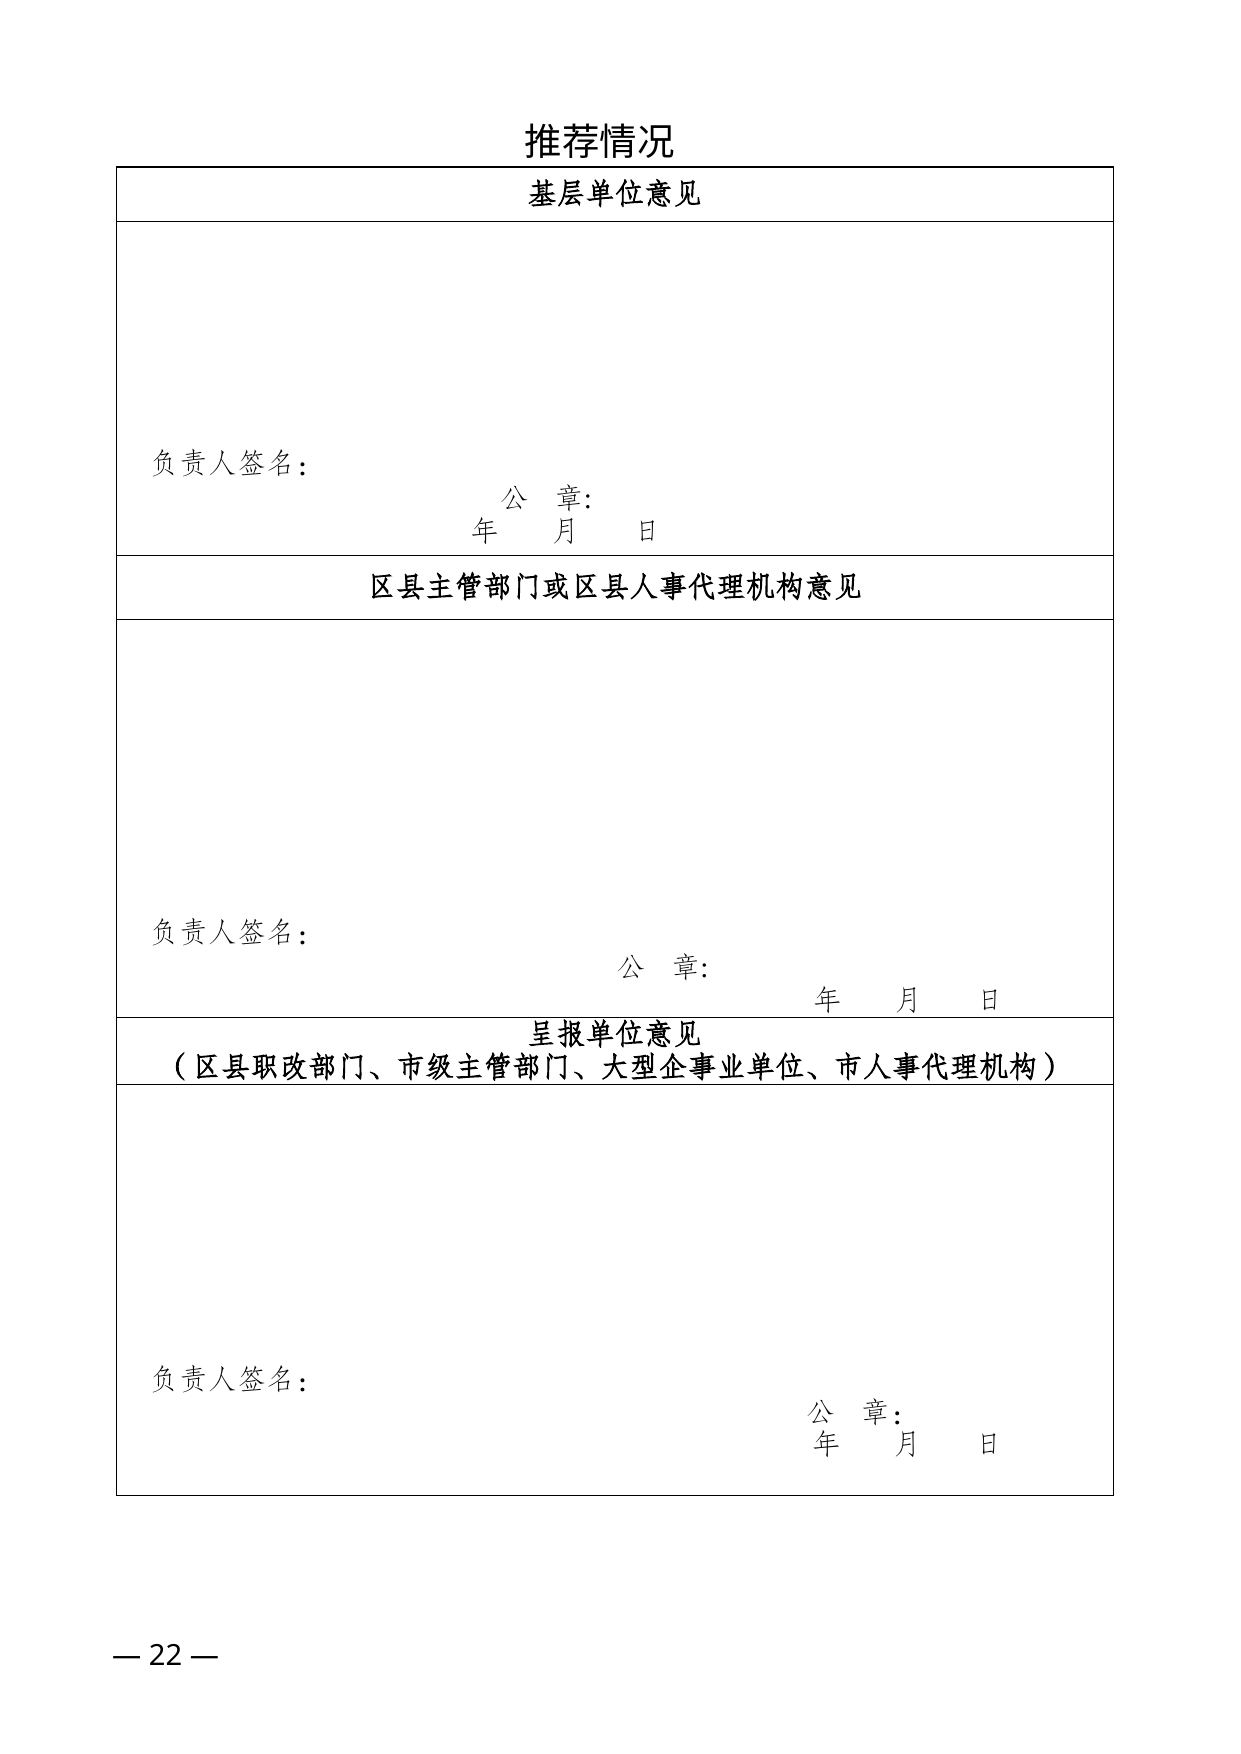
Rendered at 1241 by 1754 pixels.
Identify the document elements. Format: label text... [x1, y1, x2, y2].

table_cell 负责人签名： 公 章： 年 月 日 [117, 1085, 1113, 1495]
text 推荐情况 [83, 112, 1116, 166]
table_cell 负责人签名： 公 章: 年 月 日 [117, 222, 1113, 554]
table_cell 负责人签名： 公 章: 年 月 日 [117, 620, 1113, 1017]
table_cell 呈报单位意见 （区县职改部门、市级主管部门、大型企事业单位、市人事代理机构） [117, 1018, 1113, 1084]
table_cell 区县主管部门或区县人事代理机构意见 [117, 556, 1113, 618]
table_header 基层单位意见 [117, 168, 1113, 221]
